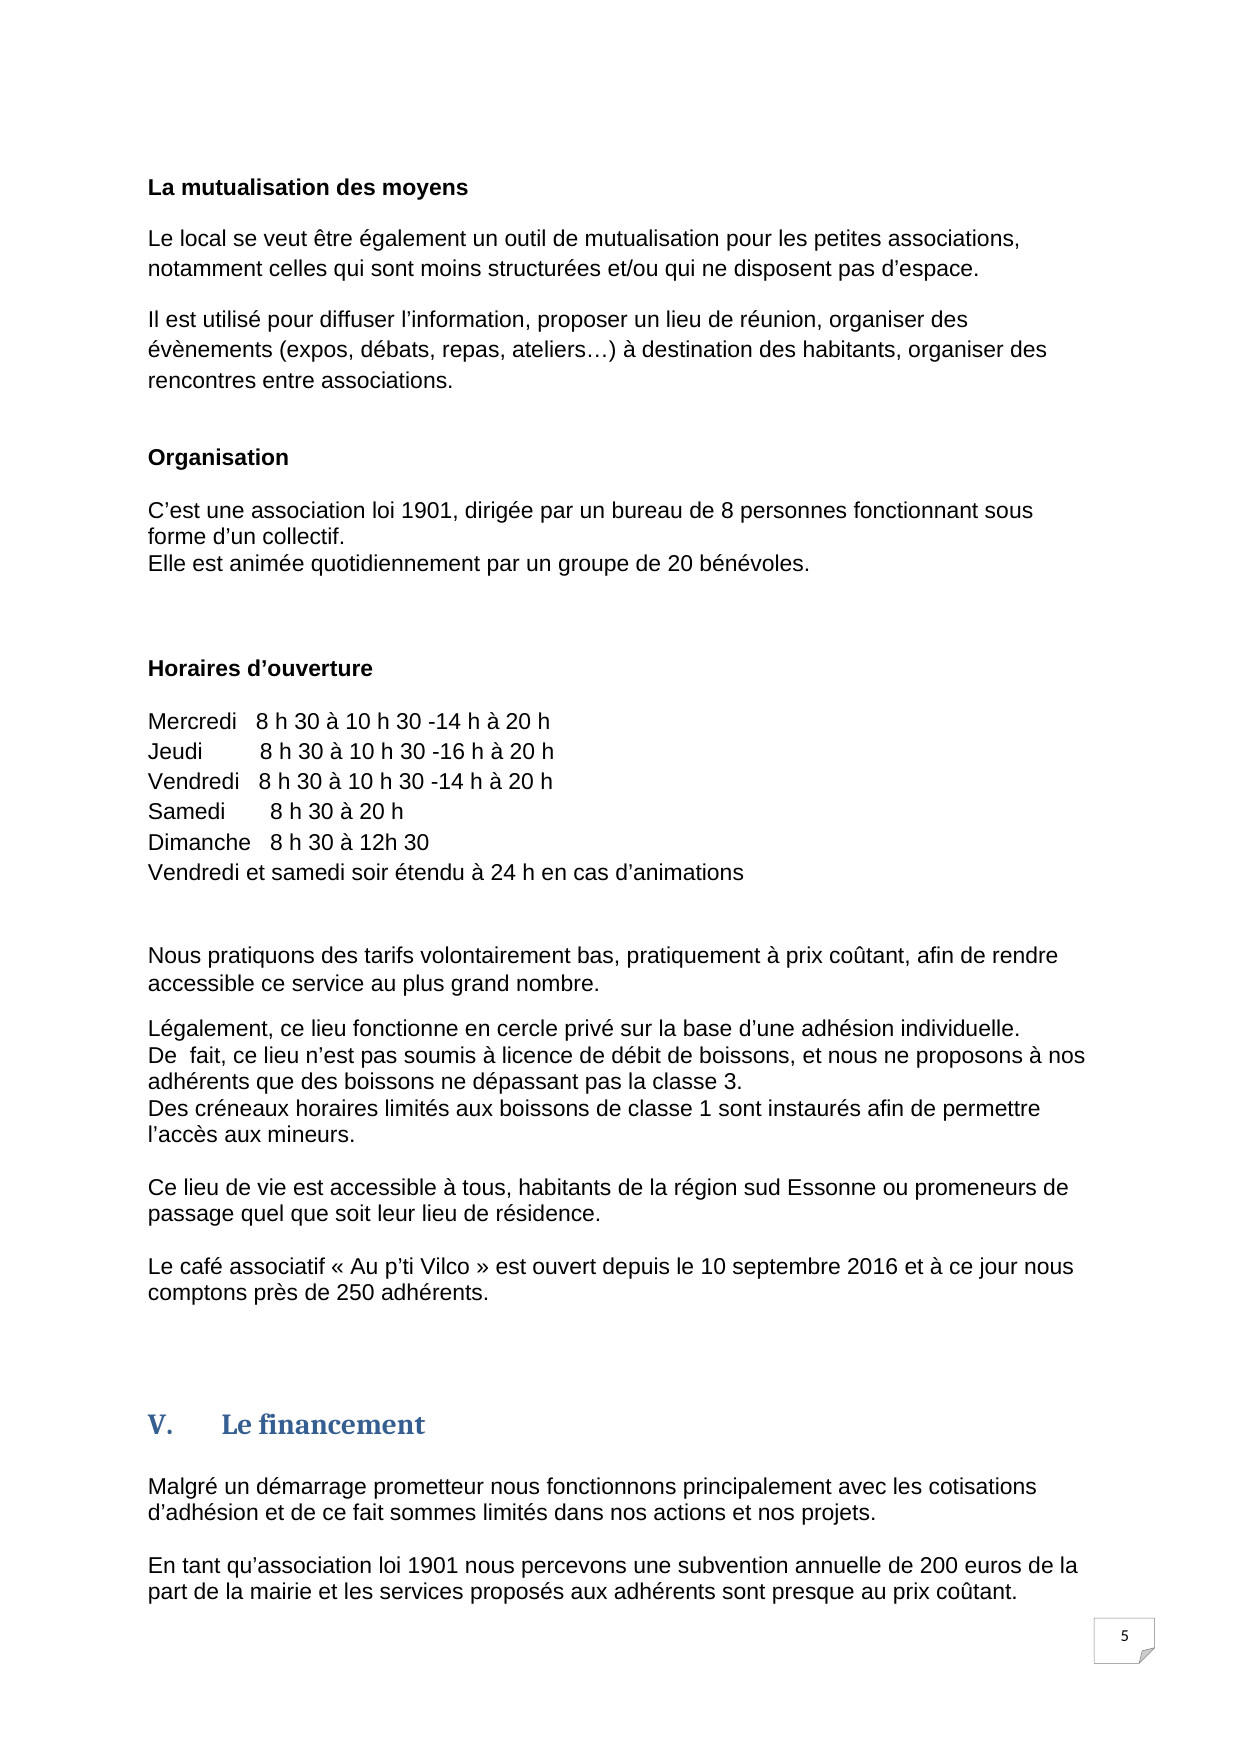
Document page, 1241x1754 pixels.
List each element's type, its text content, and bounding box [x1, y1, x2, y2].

text En tant qu’association loi 1901 nous percevons une subvention annuelle de 200 euros de la part de la mairie et les services proposés aux adhérents sont presque au prix coûtant. [148, 1552, 1093, 1605]
text C’est une association loi 1901, dirigée par un bureau de 8 personnes fonctionnant sous forme d’un collectif. [148, 497, 1093, 549]
text Nous pratiquons des tarifs volontairement bas, pratiquement à prix coûtant, afin de rendre accessible ce service au plus grand nombre. [148, 942, 1093, 997]
text Samedi 8 h 30 à 20 h [148, 798, 1093, 824]
text Jeudi 8 h 30 à 10 h 30 -16 h à 20 h [148, 738, 1093, 764]
text La mutualisation des moyens [148, 174, 1093, 200]
text Le local se veut être également un outil de mutualisation pour les petites associations, notamment celles qui sont moins structurées et/ou qui ne disposent pas d’espace. [148, 225, 1093, 282]
text Ce lieu de vie est accessible à tous, habitants de la région sud Essonne ou promeneurs de passage quel que soit leur lieu de résidence. [148, 1173, 1093, 1226]
text Vendredi 8 h 30 à 10 h 30 -14 h à 20 h [148, 768, 1093, 794]
text Elle est animée quotidiennement par un groupe de 20 bénévoles. [148, 549, 1093, 576]
text Le café associatif « Au p’ti Vilco » est ouvert depuis le 10 septembre 2016 et à ce jour nous [148, 1253, 1093, 1279]
text Il est utilisé pour diffuser l’information, proposer un lieu de réunion, organiser des évènements (expos, débats, repas, ateliers…) à destination des habitants, organiser des rencontres entre associations. [148, 306, 1093, 393]
text Mercredi 8 h 30 à 10 h 30 -14 h à 20 h [148, 708, 1093, 734]
text comptons près de 250 adhérents. [148, 1279, 1093, 1305]
text Légalement, ce lieu fonctionne en cercle privé sur la base d’une adhésion individuelle. [148, 1015, 1093, 1042]
text Horaires d’ouverture [148, 655, 1093, 681]
text Vendredi et samedi soir étendu à 24 h en cas d’animations [148, 859, 1093, 885]
text De fait, ce lieu n’est pas soumis à licence de débit de boissons, et nous ne proposons à nos adhérents que des boissons ne dépassant pas la classe 3. [148, 1042, 1093, 1094]
text Des créneaux horaires limités aux boissons de classe 1 sont instaurés afin de permettre l’accès aux mineurs. [148, 1094, 1093, 1147]
text Organisation [148, 444, 1093, 470]
text Dimanche 8 h 30 à 12h 30 [148, 828, 1093, 855]
subtitle Le financement [148, 1408, 1093, 1442]
text Malgré un démarrage prometteur nous fonctionnons principalement avec les cotisations d’adhésion et de ce fait sommes limités dans nos actions et nos projets. [148, 1473, 1093, 1526]
